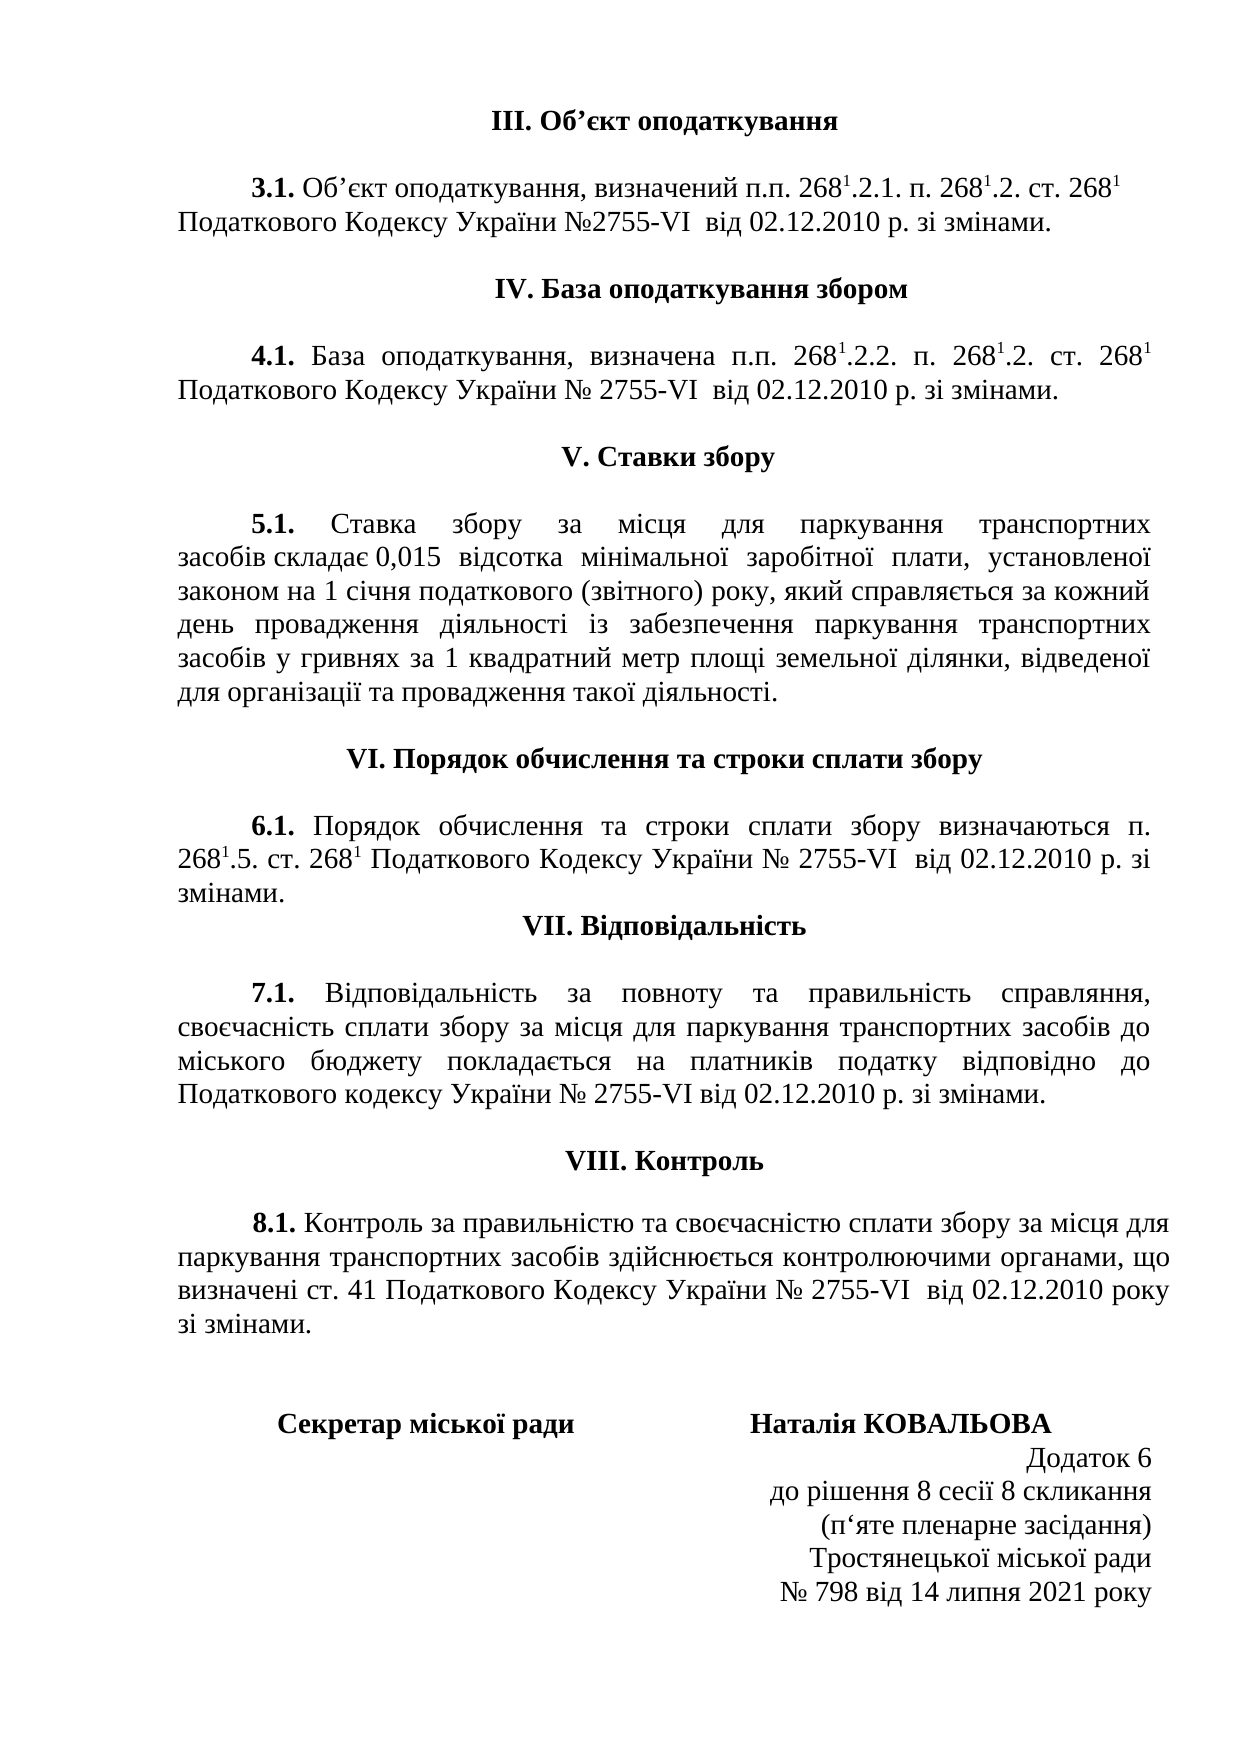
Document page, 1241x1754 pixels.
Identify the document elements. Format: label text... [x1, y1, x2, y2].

text Додаток 6 [177, 1440, 1152, 1473]
text 6.1. Порядок обчислення та строки сплати збору визначаються п. 2681.5. ст. 2681 Податкового Кодексу України № 2755-VІ від 02.12.2010 р. зі змінами. [177, 808, 1152, 908]
text Секретар міської ради Наталія КОВАЛЬОВА [177, 1406, 1152, 1440]
text V. Ставки збору [177, 439, 1152, 472]
text 3.1. Об’єкт оподаткування, визначений п.п. 2681.2.1. п. 2681.2. ст. 2681 Податкового Кодексу України №2755-VІ від 02.12.2010 р. зі змінами. [177, 171, 1152, 238]
text № 798 від 14 липня 2021 року [177, 1574, 1152, 1608]
text 4.1. База оподаткування, визначена п.п. 2681.2.2. п. 2681.2. ст. 2681 Податкового Кодексу України № 2755-VІ від 02.12.2010 р. зі змінами. [177, 338, 1152, 405]
text 7.1. Відповідальність за повноту та правильність справляння, своєчасність сплати збору за місця для паркування транспортних засобів до міського бюджету покладається на платників податку відповідно до Податкового кодексу України № 2755-VІ від 02.12.2010 р. зі змінами. [177, 976, 1152, 1110]
text ІІІ. Об’єкт оподаткування [177, 103, 1152, 137]
text 8.1. Контроль за правильністю та своєчасністю сплати збору за місця для паркування транспортних засобів здійснюється контролюючими органами, що визначені ст. 41 Податкового Кодексу України № 2755-VІ від 02.12.2010 року зі змінами. [177, 1205, 1171, 1339]
text VIII. Контроль [177, 1143, 1152, 1205]
text Тростянецької міської ради [177, 1541, 1152, 1574]
text 5.1. Ставка збору за місця для паркування транспортних засобів складає 0,015 відсотка мінімальної заробітної плати, установленої законом на 1 січня податкового (звітного) року, який справляється за кожний день провадження діяльності із забезпечення паркування транспортних засобів у гривнях за 1 квадратний метр площі земельної ділянки, відведеної для організації та провадження такої діяльності. [177, 506, 1152, 707]
text VII. Відповідальність [177, 908, 1152, 942]
text (п‘яте пленарне засідання) [177, 1507, 1152, 1541]
text IV. База оподаткування збором [177, 271, 1152, 305]
text до рішення 8 сесії 8 скликання [177, 1473, 1152, 1507]
text VI. Порядок обчислення та строки сплати збору [177, 741, 1152, 774]
